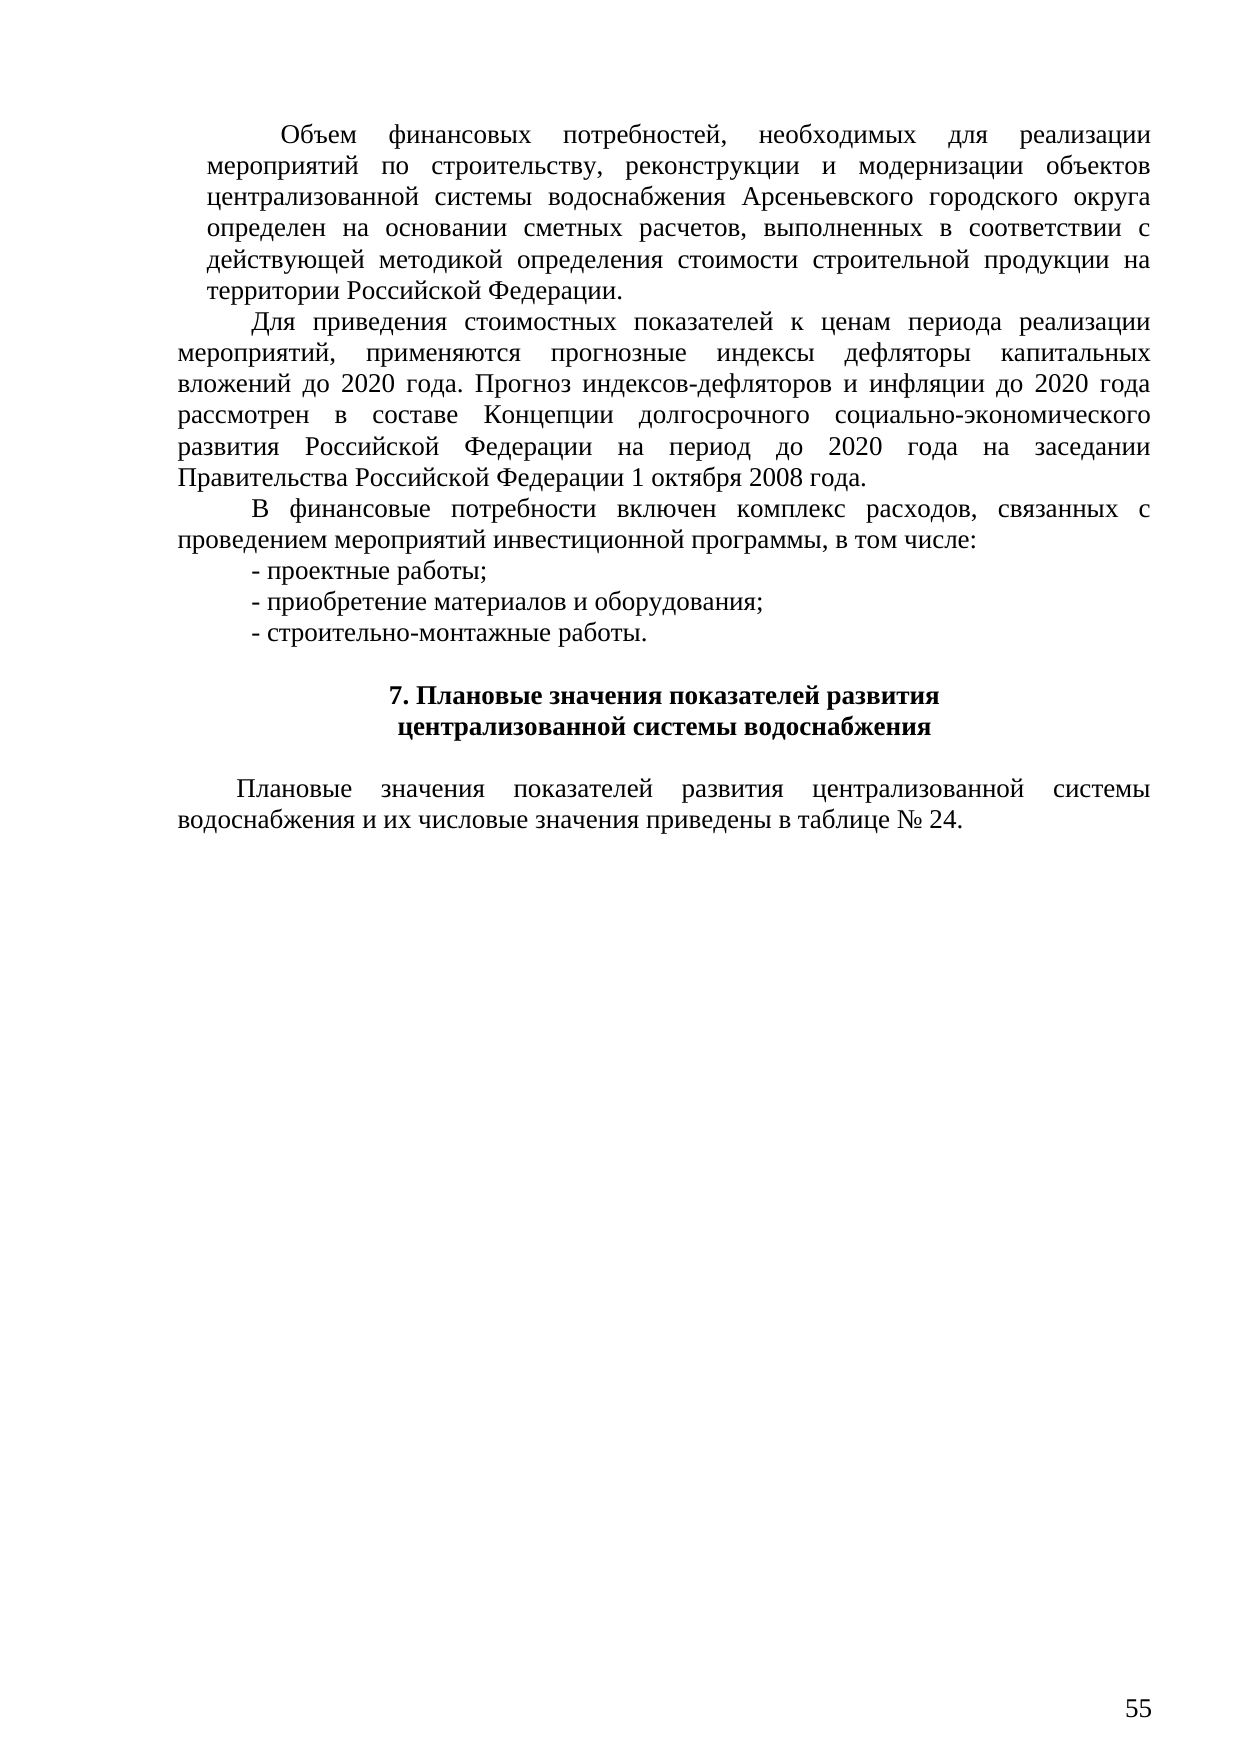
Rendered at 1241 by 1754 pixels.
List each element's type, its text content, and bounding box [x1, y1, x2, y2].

text централизованной системы водоснабжения [177, 710, 1152, 741]
text - строительно-монтажные работы. [177, 616, 1152, 648]
text - проектные работы; [177, 554, 1152, 585]
text Плановые значения показателей развития централизованной системы водоснабжения и их числовые значения приведены в таблице № 24. [177, 772, 1152, 834]
text 7. Плановые значения показателей развития [177, 679, 1152, 710]
text - приобретение материалов и оборудования; [177, 585, 1152, 616]
text Для приведения стоимостных показателей к ценам периода реализации мероприятий, применяются прогнозные индексы дефляторы капитальных вложений до 2020 года. Прогноз индексов-дефляторов и инфляции до 2020 года рассмотрен в составе Концепции долгосрочного социально-экономического развития Российской Федерации на период до 2020 года на заседании Правительства Российской Федерации 1 октября 2008 года. [177, 305, 1152, 492]
text Объем финансовых потребностей, необходимых для реализации мероприятий по строительству, реконструкции и модернизации объектов централизованной системы водоснабжения Арсеньевского городского округа определен на основании сметных расчетов, выполненных в соответствии с действующей методикой определения стоимости строительной продукции на территории Российской Федерации. [207, 118, 1152, 305]
text В финансовые потребности включен комплекс расходов, связанных с проведением мероприятий инвестиционной программы, в том числе: [177, 492, 1152, 554]
